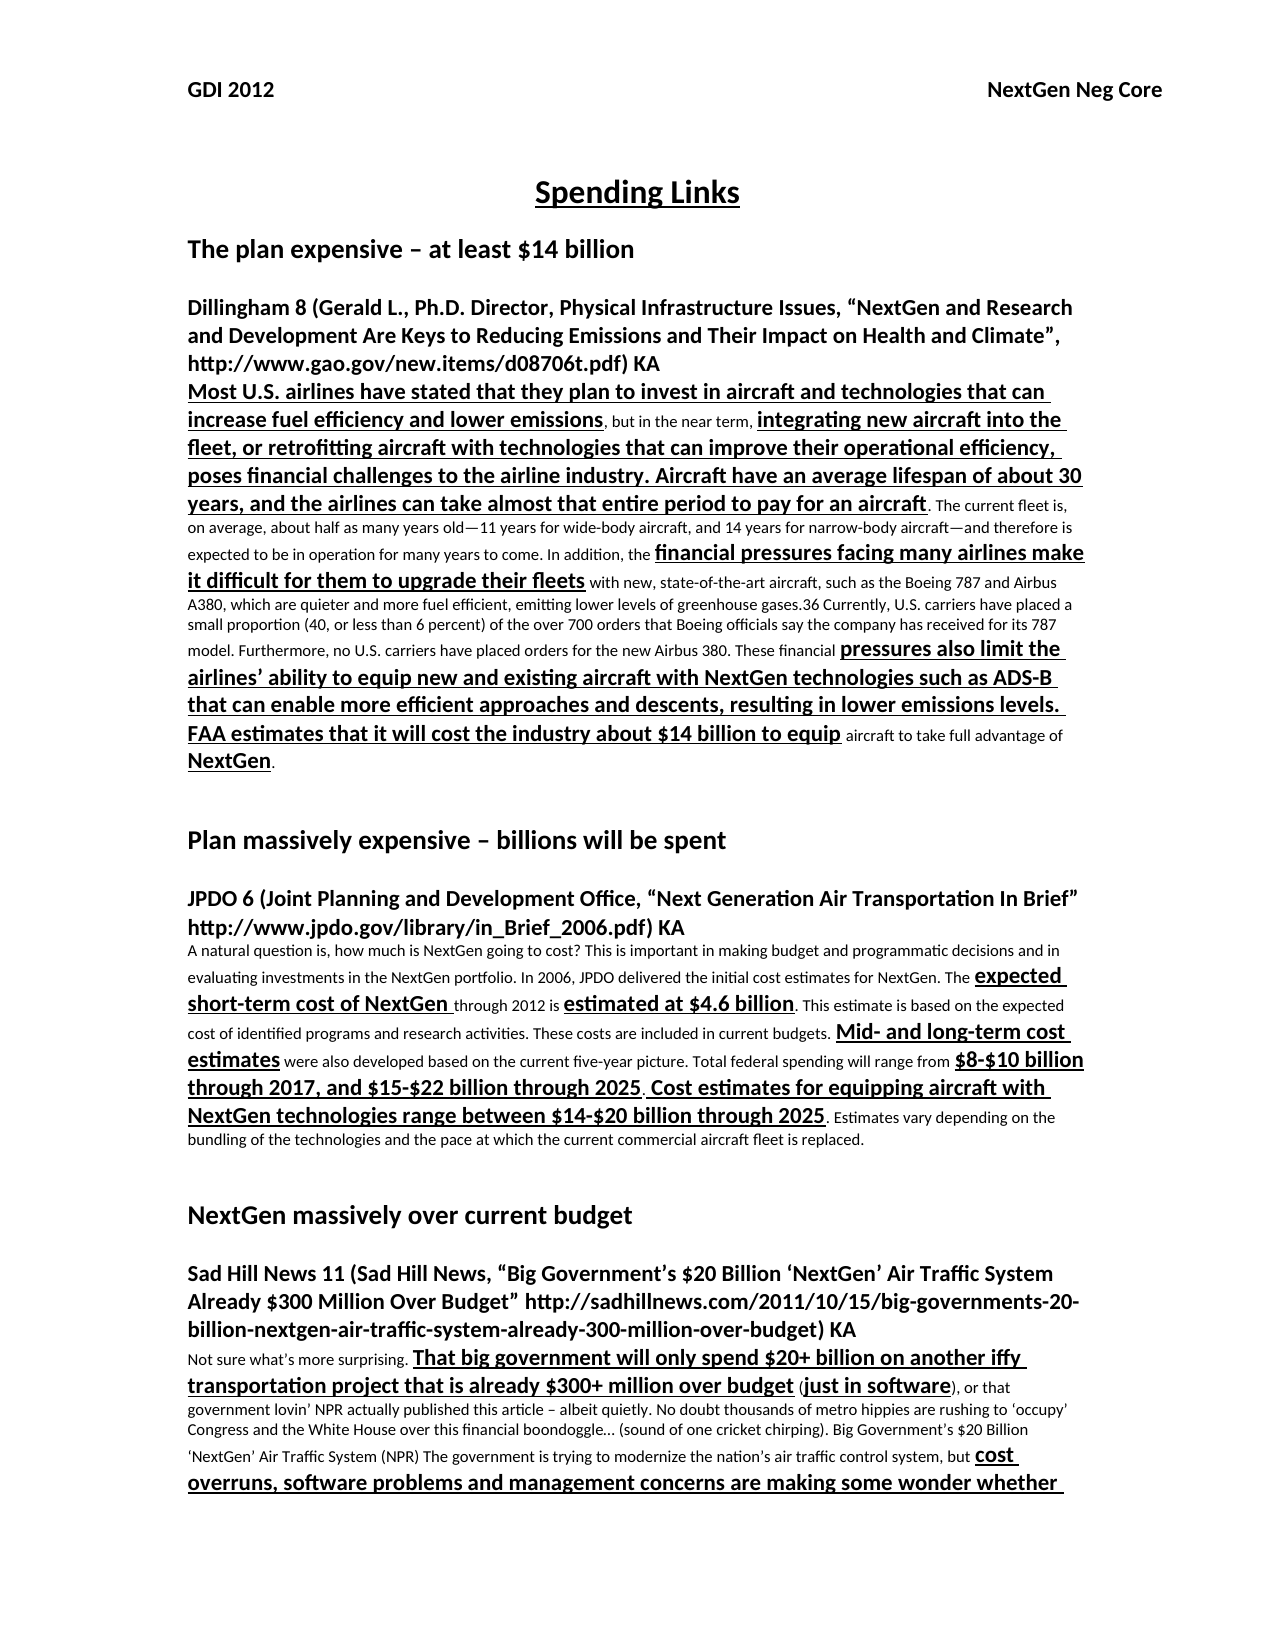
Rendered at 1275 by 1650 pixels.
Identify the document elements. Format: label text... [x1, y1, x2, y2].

subtitle The plan expensive – at least $14 billion [187, 232, 1087, 265]
subtitle NextGen massively over current budget [187, 1198, 1087, 1231]
text JPDO 6 (Joint Planning and Development Office, “Next Generation Air Transportation In Brief” http://www.jpdo.gov/library/in_Brief_2006.pdf) KA [187, 884, 1087, 941]
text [187, 1343, 1087, 1496]
subtitle Spending Links [187, 171, 1087, 212]
text Most U.S. airlines have stated that they plan to invest in aircraft and technologies that can increase fuel efficiency and lower emissions, but in the near term, integrating new aircraft into the fleet, or retrofitting aircraft with technologies that can improve their operational efficiency, poses financial challenges to the airline industry. Aircraft have an average lifespan of about 30 years, and the airlines can take almost that entire period to pay for an aircraft. The current fleet is, on average, about half as many years old—11 years for wide-body aircraft, and 14 years for narrow-body aircraft—and therefore is expected to be in operation for many years to come. In addition, the financial pressures facing many airlines make it difficult for them to upgrade their fleets with new, state-of-the-art aircraft, such as the Boeing 787 and Airbus A380, which are quieter and more fuel efficient, emitting lower levels of greenhouse gases.36 Currently, U.S. carriers have placed a small proportion (40, or less than 6 percent) of the over 700 orders that Boeing officials say the company has received for its 787 model. Furthermore, no U.S. carriers have placed orders for the new Airbus 380. These financial pressures also limit the airlines’ ability to equip new and existing aircraft with NextGen technologies such as ADS-B that can enable more efficient approaches and descents, resulting in lower emissions levels. FAA estimates that it will cost the industry about $14 billion to equip aircraft to take full advantage of NextGen. [187, 377, 1087, 775]
text Sad Hill News 11 (Sad Hill News, “Big Government’s $20 Billion ‘NextGen’ Air Traffic System Already $300 Million Over Budget” http://sadhillnews.com/2011/10/15/big-governments-20-billion-nextgen-air-traffic-system-already-300-million-over-budget) KA [187, 1259, 1087, 1343]
subtitle Plan massively expensive – billions will be spent [187, 823, 1087, 857]
text A natural question is, how much is NextGen going to cost? This is important in making budget and programmatic decisions and in evaluating investments in the NextGen portfolio. In 2006, JPDO delivered the initial cost estimates for NextGen. The expected short-term cost of NextGen through 2012 is estimated at $4.6 billion. This estimate is based on the expected cost of identified programs and research activities. These costs are included in current budgets. Mid- and long-term cost estimates were also developed based on the current five-year picture. Total federal spending will range from $8-$10 billion through 2017, and $15-$22 billion through 2025. Cost estimates for equipping aircraft with NextGen technologies range between $14-$20 billion through 2025. Estimates vary depending on the bundling of the technologies and the pace at which the current commercial aircraft fleet is replaced. [187, 941, 1087, 1149]
text Dillingham 8 (Gerald L., Ph.D. Director, Physical Infrastructure Issues, “NextGen and Research and Development Are Keys to Reducing Emissions and Their Impact on Health and Climate”, http://www.gao.gov/new.items/d08706t.pdf) KA [187, 293, 1087, 377]
